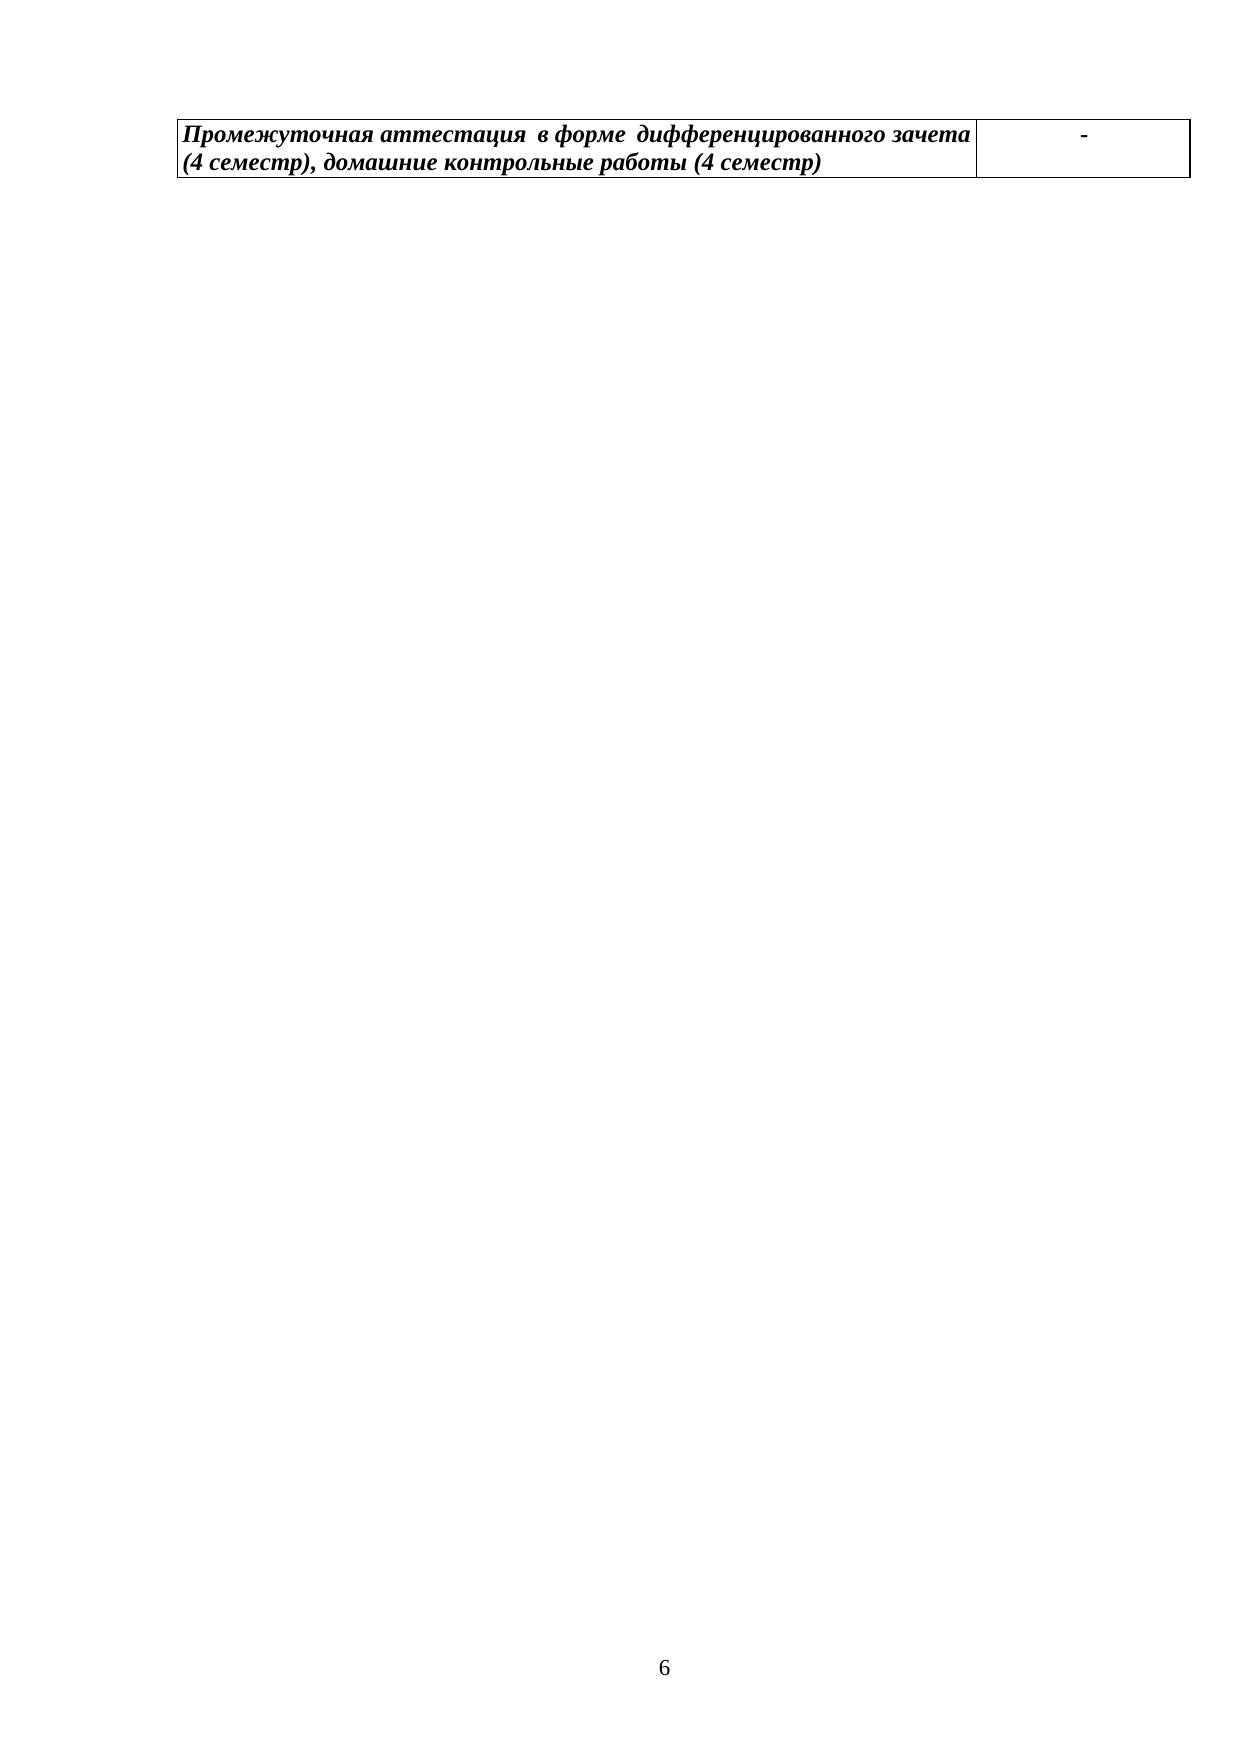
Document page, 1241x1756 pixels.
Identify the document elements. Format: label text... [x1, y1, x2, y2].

table_header - [977, 120, 1189, 176]
table_header Промежуточная аттестация в форме дифференцированного зачета (4 семестр), домашние контрольные работы (4 семестр) [178, 120, 976, 176]
